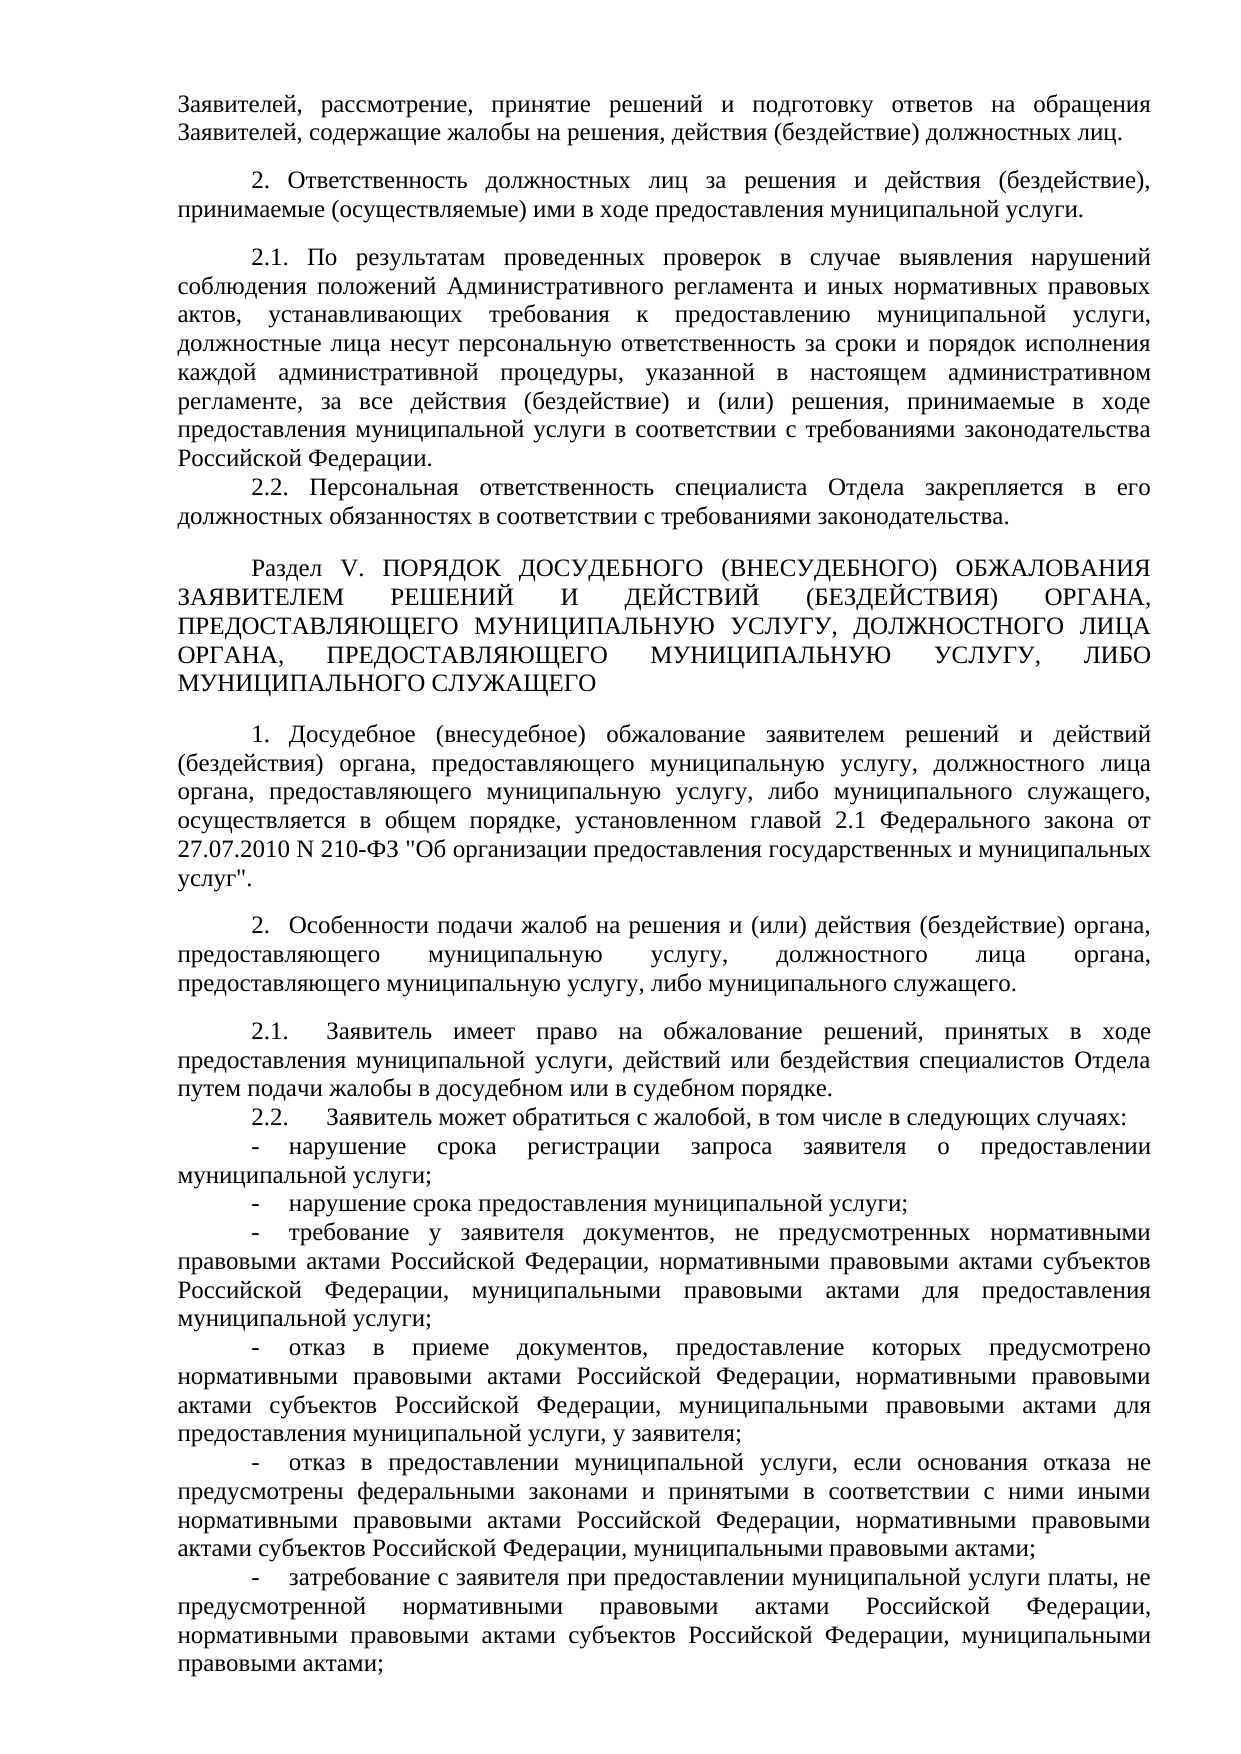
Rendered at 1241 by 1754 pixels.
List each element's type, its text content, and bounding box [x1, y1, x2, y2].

text - отказ в предоставлении муниципальной услуги, если основания отказа не предусмотрены федеральными законами и принятыми в соответствии с ними иными нормативными правовыми актами Российской Федерации, нормативными правовыми актами субъектов Российской Федерации, муниципальными правовыми актами; [177, 1447, 1152, 1562]
text - отказ в приеме документов, предоставление которых предусмотрено нормативными правовыми актами Российской Федерации, нормативными правовыми актами субъектов Российской Федерации, муниципальными правовыми актами для предоставления муниципальной услуги, у заявителя; [177, 1332, 1152, 1447]
text - требование у заявителя документов, не предусмотренных нормативными правовыми актами Российской Федерации, нормативными правовыми актами субъектов Российской Федерации, муниципальными правовыми актами для предоставления муниципальной услуги; [177, 1217, 1152, 1332]
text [177, 89, 1152, 146]
text 2.2. Персональная ответственность специалиста Отдела закрепляется в его должностных обязанностях в соответствии с требованиями законодательства. [177, 472, 1152, 529]
text 2.1. По результатам проведенных проверок в случае выявления нарушений соблюдения положений Административного регламента и иных нормативных правовых актов, устанавливающих требования к предоставлению муниципальной услуги, должностные лица несут персональную ответственность за сроки и порядок исполнения каждой административной процедуры, указанной в настоящем административном регламенте, за все действия (бездействие) и (или) решения, принимаемые в ходе предоставления муниципальной услуги в соответствии с требованиями законодательства Российской Федерации. [177, 242, 1152, 472]
text 2. Ответственность должностных лиц за решения и действия (бездействие), принимаемые (осуществляемые) ими в ходе предоставления муниципальной услуги. [177, 165, 1152, 223]
text 1. Досудебное (внесудебное) обжалование заявителем решений и действий (бездействия) органа, предоставляющего муниципальную услугу, должностного лица органа, предоставляющего муниципальную услугу, либо муниципального служащего, осуществляется в общем порядке, установленном главой 2.1 Федерального закона от 27.07.2010 N 210-ФЗ "Об организации предоставления государственных и муниципальных услуг". [177, 719, 1152, 891]
text 2.2. Заявитель может обратиться с жалобой, в том числе в следующих случаях: [177, 1102, 1152, 1131]
text - затребование с заявителя при предоставлении муниципальной услуги платы, не предусмотренной нормативными правовыми актами Российской Федерации, нормативными правовыми актами субъектов Российской Федерации, муниципальными правовыми актами; [177, 1562, 1152, 1677]
text 2.1. Заявитель имеет право на обжалование решений, принятых в ходе предоставления муниципальной услуги, действий или бездействия специалистов Отдела путем подачи жалобы в досудебном или в судебном порядке. [177, 1016, 1152, 1102]
text 2. Особенности подачи жалоб на решения и (или) действия (бездействие) органа, предоставляющего муниципальную услугу, должностного лица органа, предоставляющего муниципальную услугу, либо муниципального служащего. [177, 911, 1152, 997]
text - нарушение срока предоставления муниципальной услуги; [177, 1188, 1152, 1217]
text Раздел V. ПОРЯДОК ДОСУДЕБНОГО (ВНЕСУДЕБНОГО) ОБЖАЛОВАНИЯ ЗАЯВИТЕЛЕМ РЕШЕНИЙ И ДЕЙСТВИЙ (БЕЗДЕЙСТВИЯ) ОРГАНА, ПРЕДОСТАВЛЯЮЩЕГО МУНИЦИПАЛЬНУЮ УСЛУГУ, ДОЛЖНОСТНОГО ЛИЦА ОРГАНА, ПРЕДОСТАВЛЯЮЩЕГО МУНИЦИПАЛЬНУЮ УСЛУГУ, ЛИБО МУНИЦИПАЛЬНОГО СЛУЖАЩЕГО [177, 553, 1152, 697]
text - нарушение срока регистрации запроса заявителя о предоставлении муниципальной услуги; [177, 1131, 1152, 1188]
